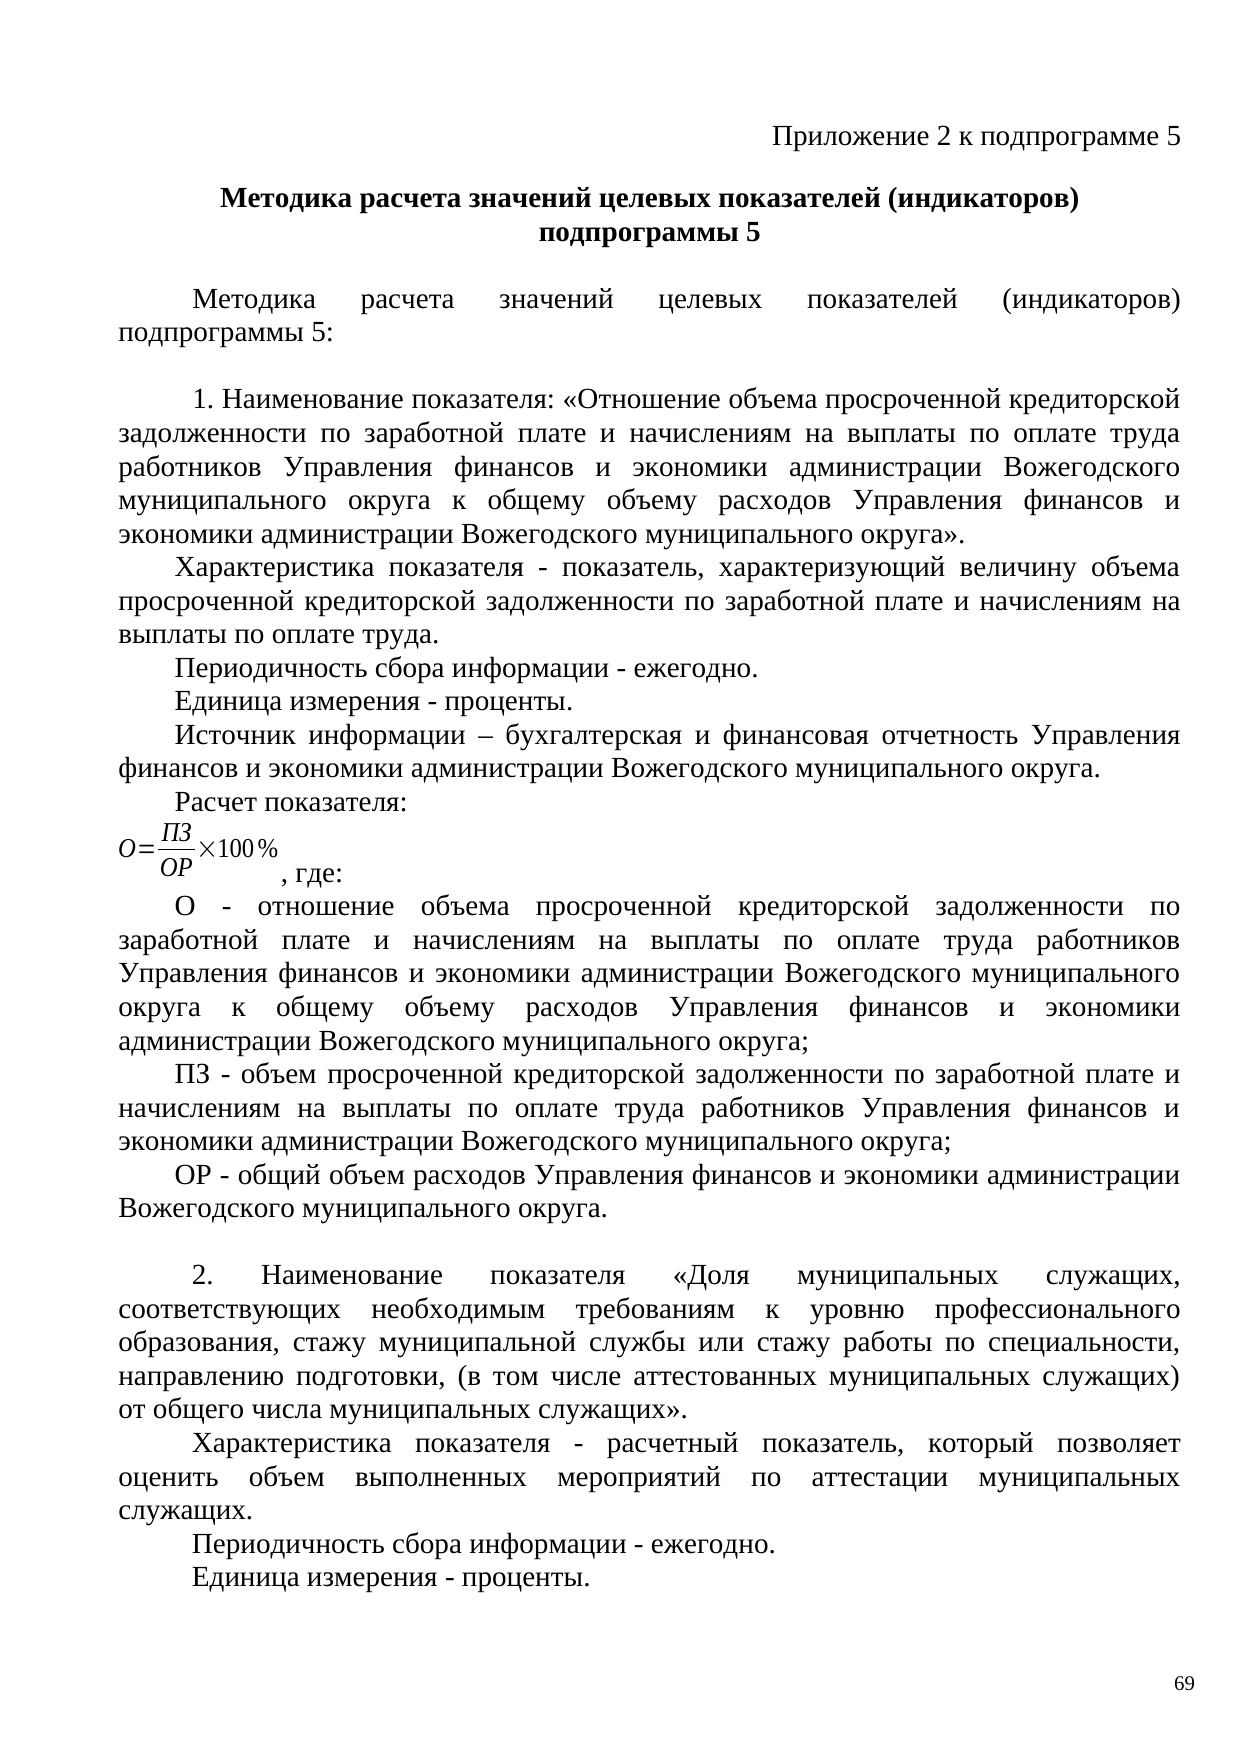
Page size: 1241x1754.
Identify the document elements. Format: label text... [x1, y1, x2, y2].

text Периодичность сбора информации - ежегодно. [192, 1526, 1181, 1559]
text Единица измерения - проценты. [192, 1559, 1181, 1593]
text Методика расчета значений целевых показателей (индикаторов) подпрограммы 5 [118, 180, 1181, 247]
text Характеристика показателя - расчетный показатель, который позволяет оценить объем выполненных мероприятий по аттестации муниципальных служащих. [118, 1425, 1181, 1526]
text Расчет показателя: [118, 784, 1181, 818]
text 2. Наименование показателя «Доля муниципальных служащих, соответствующих необходимым требованиям к уровню профессионального образования, стажу муниципальной службы или стажу работы по специальности, направлению подготовки, (в том числе аттестованных муниципальных служащих) от общего числа муниципальных служащих». [118, 1257, 1181, 1425]
text Характеристика показателя - показатель, характеризующий величину объема просроченной кредиторской задолженности по заработной плате и начислениям на выплаты по оплате труда. [118, 549, 1181, 650]
text Источник информации – бухгалтерская и финансовая отчетность Управления финансов и экономики администрации Вожегодского муниципального округа. [118, 717, 1181, 784]
text О - отношение объема просроченной кредиторской задолженности по заработной плате и начислениям на выплаты по оплате труда работников Управления финансов и экономики администрации Вожегодского муниципального округа к общему объему расходов Управления финансов и экономики администрации Вожегодского муниципального округа; [118, 888, 1181, 1056]
text ОР - общий объем расходов Управления финансов и экономики администрации Вожегодского муниципального округа. [118, 1157, 1181, 1224]
text 1. Наименование показателя: «Отношение объема просроченной кредиторской задолженности по заработной плате и начислениям на выплаты по оплате труда работников Управления финансов и экономики администрации Вожегодского муниципального округа к общему объему расходов Управления финансов и экономики администрации Вожегодского муниципального округа». [118, 382, 1181, 549]
text ПЗ - объем просроченной кредиторской задолженности по заработной плате и начислениям на выплаты по оплате труда работников Управления финансов и экономики администрации Вожегодского муниципального округа; [118, 1056, 1181, 1157]
text Периодичность сбора информации - ежегодно. [118, 650, 1181, 683]
text Единица измерения - проценты. [118, 683, 1181, 717]
text Приложение 2 к подпрограмме 5 [118, 118, 1181, 152]
text Методика расчета значений целевых показателей (индикаторов) подпрограммы 5: [118, 281, 1181, 348]
text , где: [118, 818, 1181, 888]
